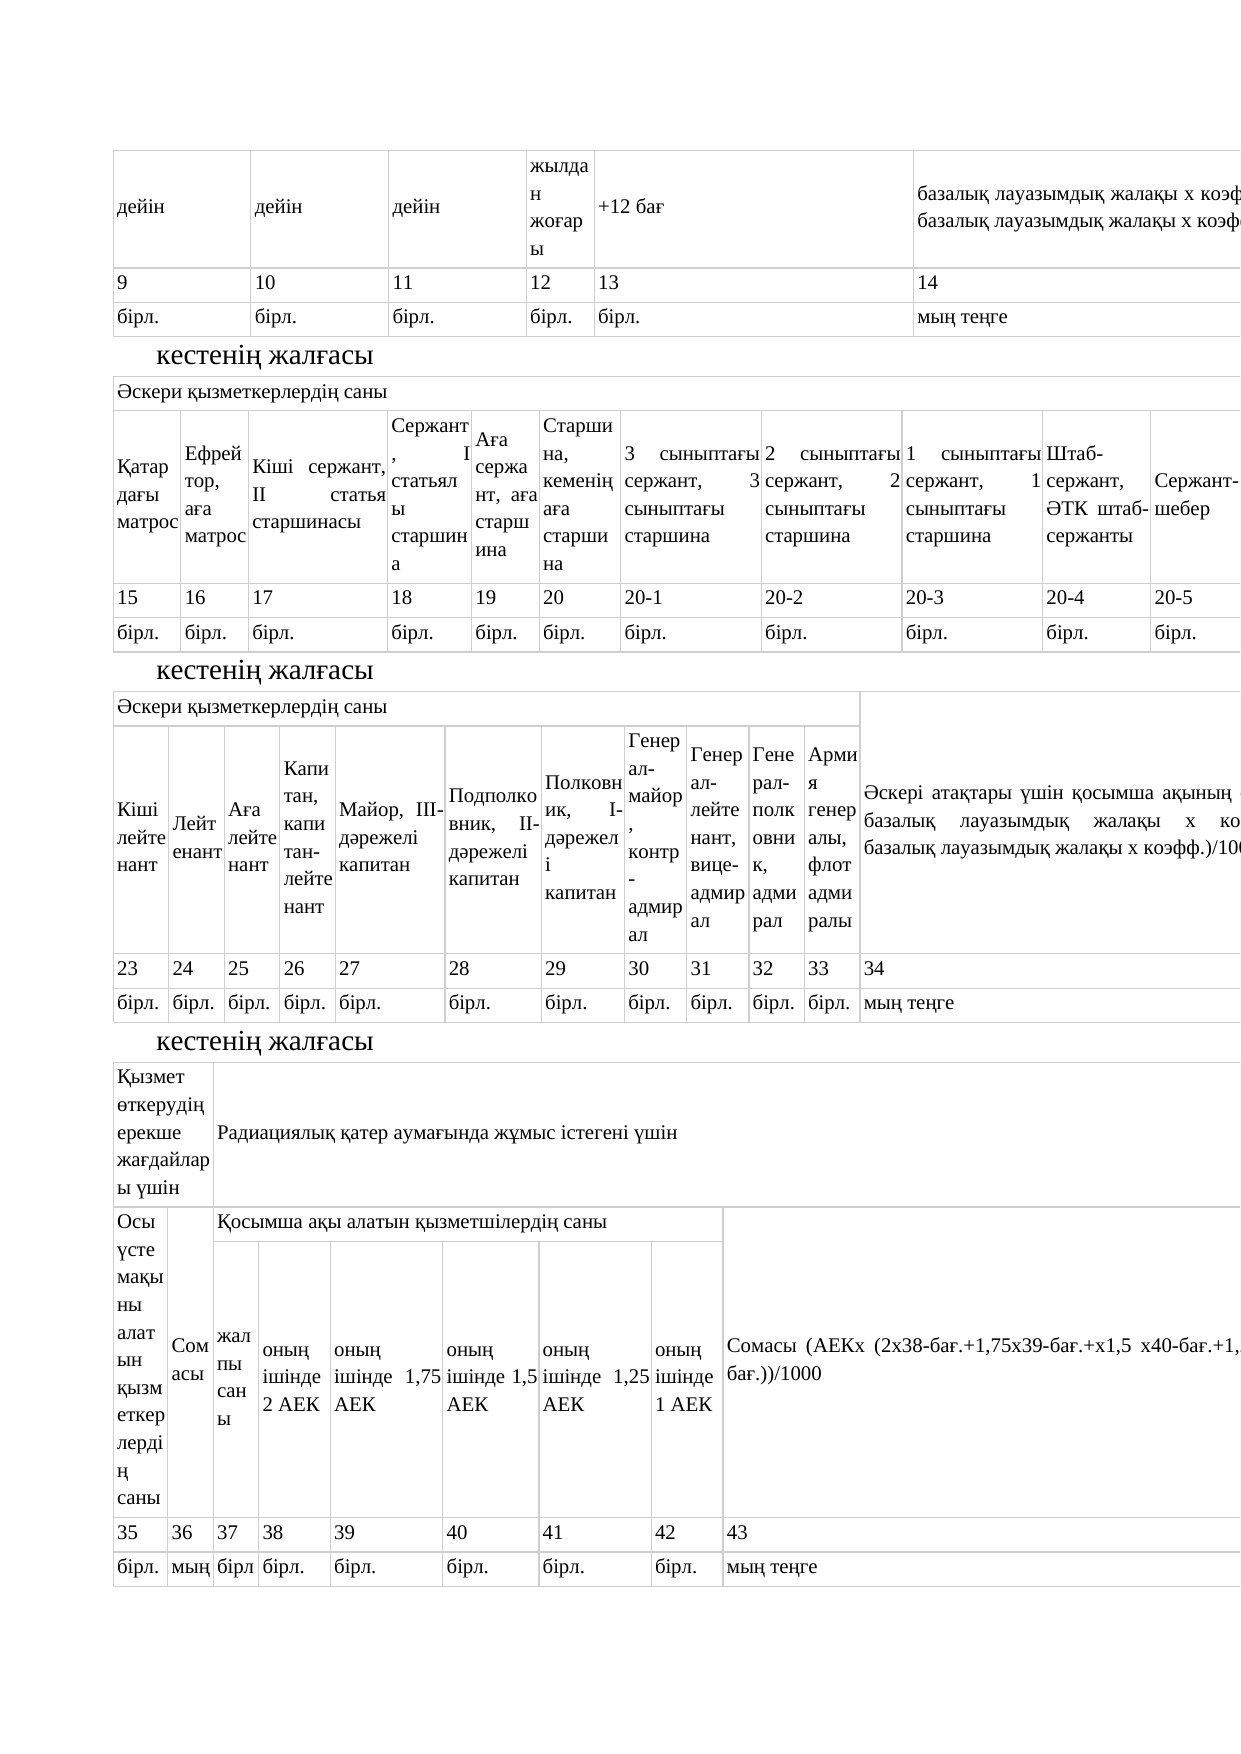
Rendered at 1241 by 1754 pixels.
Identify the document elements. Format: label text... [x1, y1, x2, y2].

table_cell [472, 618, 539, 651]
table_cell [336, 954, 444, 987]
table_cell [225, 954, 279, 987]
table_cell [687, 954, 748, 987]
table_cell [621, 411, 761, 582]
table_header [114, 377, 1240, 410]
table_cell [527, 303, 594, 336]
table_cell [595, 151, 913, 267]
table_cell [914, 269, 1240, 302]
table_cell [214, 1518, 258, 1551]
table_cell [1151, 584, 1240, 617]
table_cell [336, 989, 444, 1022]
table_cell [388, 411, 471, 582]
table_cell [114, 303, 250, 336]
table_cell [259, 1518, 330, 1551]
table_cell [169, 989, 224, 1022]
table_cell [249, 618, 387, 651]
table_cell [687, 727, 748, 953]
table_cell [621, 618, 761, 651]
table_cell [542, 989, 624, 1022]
text кестенiң жалғасы [112, 1023, 1128, 1057]
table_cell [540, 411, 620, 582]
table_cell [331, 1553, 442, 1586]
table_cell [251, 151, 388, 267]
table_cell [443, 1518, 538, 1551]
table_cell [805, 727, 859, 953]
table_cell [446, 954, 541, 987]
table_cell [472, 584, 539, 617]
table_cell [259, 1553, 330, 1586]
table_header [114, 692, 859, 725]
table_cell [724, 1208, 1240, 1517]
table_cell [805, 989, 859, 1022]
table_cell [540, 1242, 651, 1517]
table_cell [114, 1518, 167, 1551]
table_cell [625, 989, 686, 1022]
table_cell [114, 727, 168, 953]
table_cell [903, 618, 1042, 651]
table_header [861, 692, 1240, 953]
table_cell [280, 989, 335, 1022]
text кестенiң жалғасы [112, 652, 1128, 686]
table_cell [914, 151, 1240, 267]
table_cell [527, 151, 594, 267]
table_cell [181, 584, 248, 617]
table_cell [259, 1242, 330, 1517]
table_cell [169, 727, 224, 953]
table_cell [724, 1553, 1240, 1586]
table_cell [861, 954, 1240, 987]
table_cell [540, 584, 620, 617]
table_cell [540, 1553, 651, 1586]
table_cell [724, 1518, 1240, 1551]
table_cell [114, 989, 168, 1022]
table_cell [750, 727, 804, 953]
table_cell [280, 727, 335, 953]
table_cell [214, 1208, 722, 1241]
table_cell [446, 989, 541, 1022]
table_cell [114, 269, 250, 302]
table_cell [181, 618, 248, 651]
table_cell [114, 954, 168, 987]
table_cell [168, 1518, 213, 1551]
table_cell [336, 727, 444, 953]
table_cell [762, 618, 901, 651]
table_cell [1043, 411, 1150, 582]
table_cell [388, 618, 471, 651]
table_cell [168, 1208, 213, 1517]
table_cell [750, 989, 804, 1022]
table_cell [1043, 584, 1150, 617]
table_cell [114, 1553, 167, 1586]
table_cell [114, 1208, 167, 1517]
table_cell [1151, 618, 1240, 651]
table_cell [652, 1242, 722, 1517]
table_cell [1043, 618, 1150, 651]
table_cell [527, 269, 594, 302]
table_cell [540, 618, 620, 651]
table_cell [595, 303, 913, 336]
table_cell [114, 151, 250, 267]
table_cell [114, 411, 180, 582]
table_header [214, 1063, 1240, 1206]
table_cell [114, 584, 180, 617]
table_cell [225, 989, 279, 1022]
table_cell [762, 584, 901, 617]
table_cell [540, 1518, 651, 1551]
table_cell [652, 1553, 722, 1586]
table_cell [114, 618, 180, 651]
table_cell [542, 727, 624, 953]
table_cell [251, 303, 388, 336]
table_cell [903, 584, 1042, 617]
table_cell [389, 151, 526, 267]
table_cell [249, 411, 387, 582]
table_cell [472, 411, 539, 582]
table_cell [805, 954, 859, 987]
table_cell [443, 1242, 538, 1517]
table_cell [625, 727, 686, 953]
text кестенiң жалғасы [112, 337, 1128, 371]
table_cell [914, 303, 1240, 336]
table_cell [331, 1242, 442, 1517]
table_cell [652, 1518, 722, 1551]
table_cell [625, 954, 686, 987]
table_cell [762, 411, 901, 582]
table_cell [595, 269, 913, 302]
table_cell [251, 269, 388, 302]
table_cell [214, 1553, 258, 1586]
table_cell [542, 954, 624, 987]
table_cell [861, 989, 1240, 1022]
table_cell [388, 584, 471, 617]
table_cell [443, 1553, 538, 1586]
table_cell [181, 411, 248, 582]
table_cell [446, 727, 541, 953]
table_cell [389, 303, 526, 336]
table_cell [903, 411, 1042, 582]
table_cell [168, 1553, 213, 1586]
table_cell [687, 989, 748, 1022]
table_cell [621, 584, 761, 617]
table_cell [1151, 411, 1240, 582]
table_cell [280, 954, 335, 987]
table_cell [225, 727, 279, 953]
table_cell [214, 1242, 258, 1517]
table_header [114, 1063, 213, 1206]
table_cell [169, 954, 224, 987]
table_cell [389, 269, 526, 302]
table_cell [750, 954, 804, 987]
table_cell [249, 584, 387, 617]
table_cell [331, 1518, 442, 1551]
